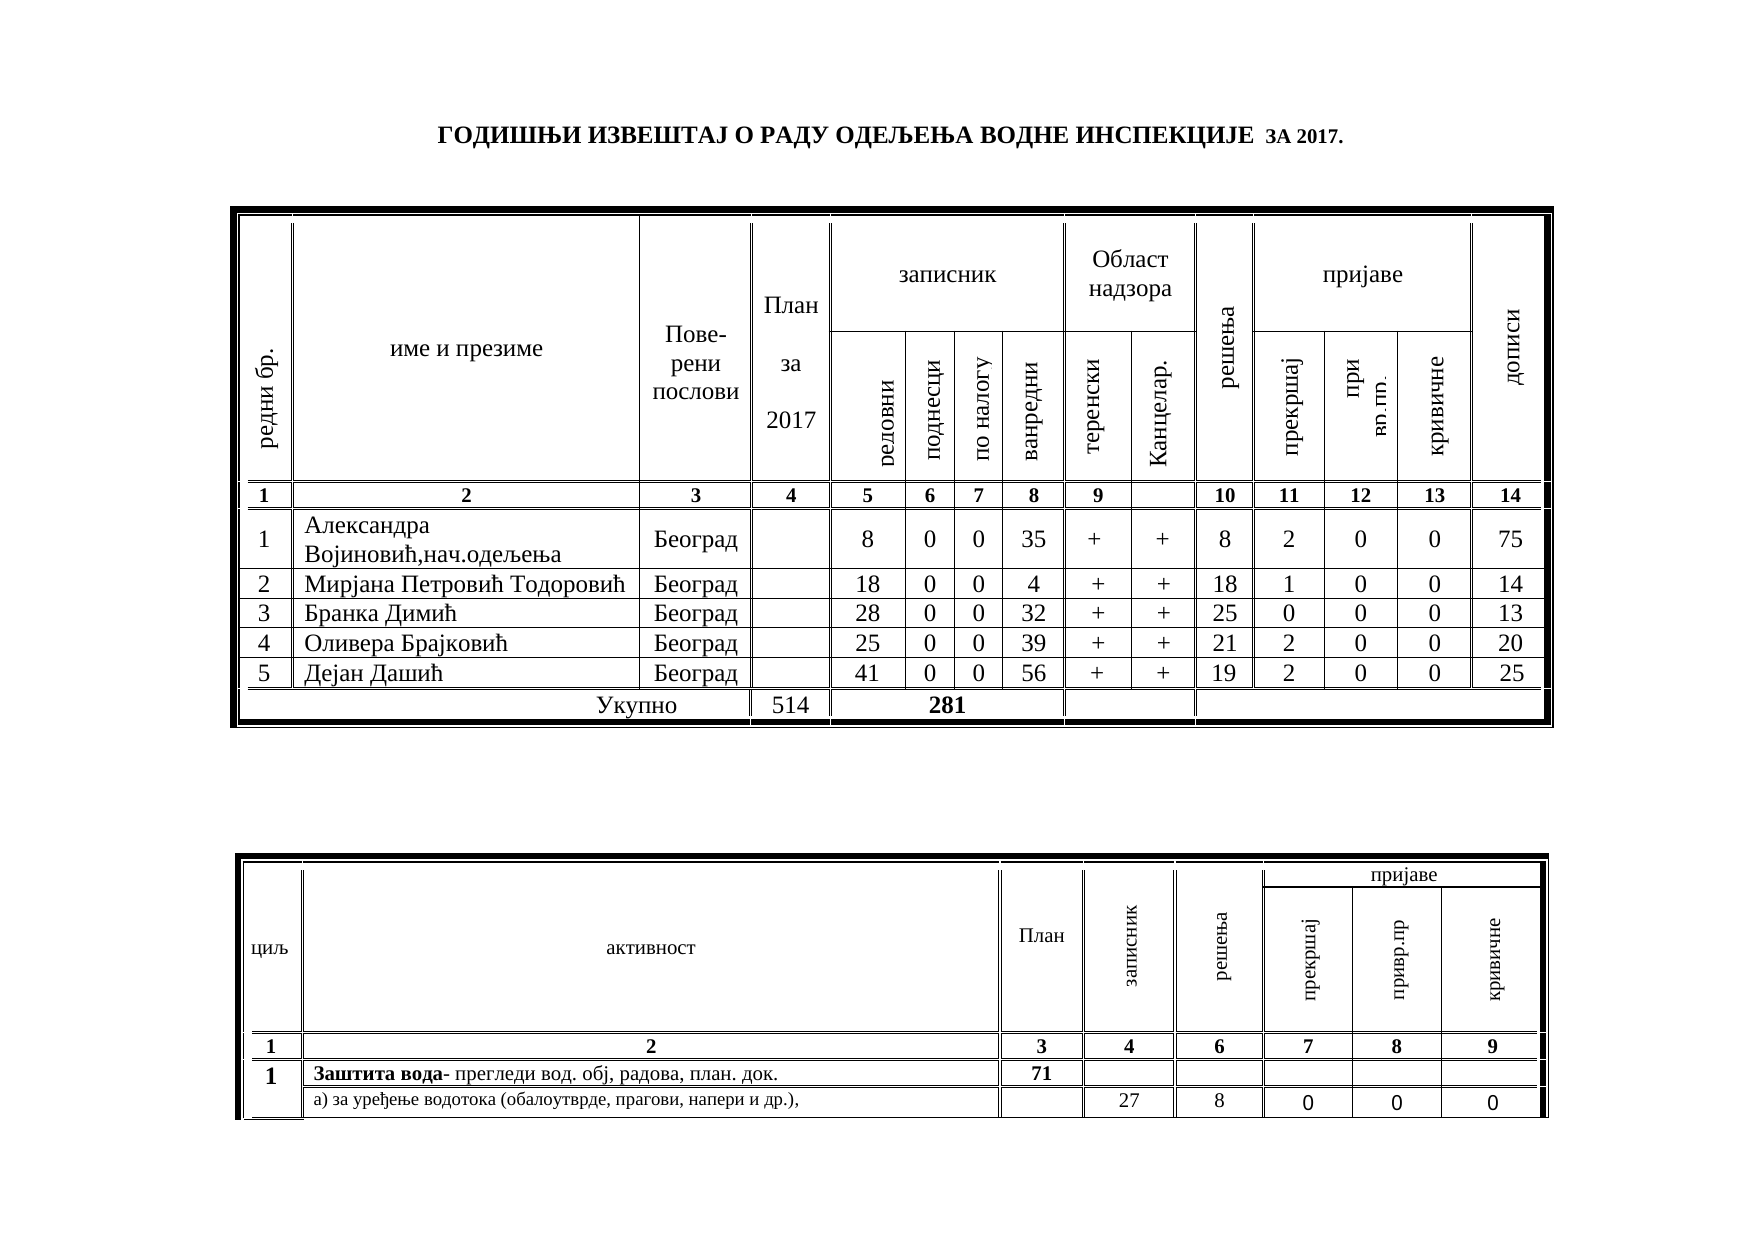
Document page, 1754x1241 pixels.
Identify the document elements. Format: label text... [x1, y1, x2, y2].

table_cell 0 [1255, 599, 1324, 627]
table_cell [753, 658, 829, 687]
table_cell 32 [1003, 599, 1063, 627]
table_cell [1265, 1061, 1352, 1085]
table_cell [1065, 687, 1196, 719]
table_cell 25 [1473, 658, 1544, 687]
table_cell Београд [640, 510, 750, 568]
table_cell 28 [832, 599, 905, 627]
table_cell [1196, 687, 1549, 719]
table_cell [753, 510, 829, 568]
table_header дописи [1472, 216, 1544, 480]
table_cell 0 [906, 569, 954, 597]
table_cell 0 [955, 599, 1002, 627]
table_header План [1000, 862, 1083, 1031]
table_cell 0 [1398, 658, 1470, 687]
table_cell 5 [832, 483, 905, 507]
table_cell 41 [832, 658, 905, 687]
table_cell + [1132, 510, 1194, 568]
table_cell 4 [1003, 569, 1063, 597]
table_cell 3 [240, 599, 291, 627]
table_cell 6 [1177, 1034, 1262, 1058]
table_cell + [1066, 658, 1131, 687]
table_cell 25 [832, 628, 905, 657]
table_cell 0 [955, 658, 1002, 687]
table_cell 8 [1177, 1088, 1262, 1117]
table_header записник [1083, 859, 1175, 1031]
table_cell Београд [640, 569, 750, 597]
table_cell 281 [830, 690, 1064, 719]
table_cell [1353, 1061, 1441, 1085]
table_cell 13 [1473, 599, 1544, 627]
table_cell Александра Војиновић,нач.одељења [294, 510, 639, 568]
table_cell Заштита вода- прегледи вод. обј, радова, план. док. [304, 1061, 998, 1085]
table_cell 4 [753, 483, 829, 507]
table_cell 8 [1197, 510, 1252, 568]
table_cell + [1066, 569, 1131, 597]
table_cell 4 [1085, 1034, 1173, 1058]
table_cell 18 [1197, 569, 1252, 597]
table_cell ванредни [1003, 332, 1063, 480]
table_cell 2 [304, 1034, 998, 1058]
table_cell 5 [240, 658, 291, 687]
table_cell 0 [1325, 599, 1397, 627]
table_cell 21 [1197, 628, 1252, 657]
table_cell 1 [237, 507, 293, 568]
table_header име и презиме [293, 216, 639, 480]
table_cell 0 [906, 599, 954, 627]
table_header пријаве [1254, 213, 1472, 331]
table_cell + [1132, 569, 1194, 597]
table_cell 19 [1197, 658, 1252, 687]
table_cell редовни [832, 332, 905, 480]
table_cell прекршај [1255, 332, 1324, 480]
table_header активност [302, 859, 1000, 1031]
table_cell + [1132, 628, 1194, 657]
table_cell Београд [640, 658, 750, 687]
table_cell 1 [1255, 569, 1324, 597]
table_cell 0 [1325, 510, 1397, 568]
table_cell 2 [1255, 658, 1324, 687]
table_cell 56 [1003, 658, 1063, 687]
table_cell 2 [294, 483, 639, 507]
table_cell а) за уређење водотока (обалоутврде, прагови, напери и др.), [304, 1088, 998, 1117]
table_cell 1 [240, 480, 291, 507]
table_cell 9 [1442, 1031, 1544, 1058]
table_cell теренски [1066, 332, 1131, 480]
table_cell 11 [1255, 483, 1324, 507]
table_cell Мирјана Петровић Тодоровић [294, 569, 639, 597]
table_cell 0 [906, 510, 954, 568]
table_cell [1177, 1061, 1262, 1085]
table_header записник [830, 215, 1064, 331]
table_cell 39 [1003, 628, 1063, 657]
table_cell 0 [1325, 569, 1397, 597]
table_cell 0 [906, 658, 954, 687]
table_cell 0 [1398, 510, 1470, 568]
table_header решења [1175, 859, 1264, 1031]
table_cell + [1066, 628, 1131, 657]
table_cell 14 [1473, 480, 1549, 507]
table_cell 20 [1473, 628, 1544, 657]
table_cell поднесци [906, 332, 954, 480]
table_cell 0 [1398, 569, 1470, 597]
table_cell 0 [1398, 628, 1470, 657]
table_cell Београд [640, 628, 750, 657]
table_header редни бр. [237, 213, 293, 480]
table_cell 10 [1197, 483, 1252, 507]
table_cell [753, 569, 829, 597]
table_cell 7 [955, 483, 1002, 507]
table_cell Укупно [240, 687, 751, 719]
table_cell 14 [1473, 569, 1544, 597]
table_cell [1132, 483, 1194, 507]
table_cell Дејан Дашић [294, 658, 639, 687]
table_cell 3 [1002, 1034, 1082, 1058]
table_cell 2 [1255, 628, 1324, 657]
table_cell 0 [1353, 1088, 1441, 1117]
table_cell 8 [832, 510, 905, 568]
table_cell 8 [1353, 1034, 1441, 1058]
table_cell 35 [1003, 510, 1063, 568]
table_cell 0 [1398, 599, 1470, 627]
table_cell 18 [832, 569, 905, 597]
table_cell 27 [1085, 1088, 1173, 1117]
table_cell Оливера Брајковић [294, 628, 639, 657]
table_cell 0 [955, 628, 1002, 657]
table_header циљ [244, 863, 302, 1031]
table_cell 2 [240, 569, 291, 597]
table_cell 12 [1325, 483, 1397, 507]
table_cell 25 [1197, 599, 1252, 627]
table_cell + [1066, 510, 1131, 568]
table_cell [1085, 1061, 1173, 1085]
table_header Пове-рени послови [640, 213, 752, 480]
table_cell + [1066, 599, 1131, 627]
table_cell 0 [906, 628, 954, 657]
table_cell [753, 599, 829, 627]
table_header Област надзора [1065, 213, 1196, 331]
table_cell 0 [1325, 628, 1397, 657]
table_cell [1442, 1058, 1544, 1085]
table_cell 9 [1066, 483, 1131, 507]
table_cell Београд [640, 599, 750, 627]
table_cell 0 [1325, 658, 1397, 687]
table_header План за 2017 [752, 216, 830, 480]
table_cell 0 [1442, 1085, 1544, 1117]
table_cell + [1132, 658, 1194, 687]
table_cell 71 [1002, 1061, 1082, 1085]
table_cell 514 [751, 690, 830, 719]
table_cell [753, 628, 829, 657]
table_cell 3 [640, 483, 750, 507]
table_cell привр.пр [1353, 888, 1441, 1031]
table_header пријаве [1264, 863, 1540, 886]
table_cell [1002, 1088, 1082, 1117]
table_cell 0 [955, 569, 1002, 597]
table_cell 6 [906, 483, 954, 507]
table_cell прекршај [1265, 888, 1352, 1031]
table_cell 8 [1003, 483, 1063, 507]
table_cell 1 [241, 1058, 302, 1117]
table_cell 7 [1265, 1034, 1352, 1058]
text ГОДИШЊИ ИЗВЕШТАЈ О РАДУ ОДЕЉЕЊА ВОДНЕ ИНСПЕКЦИЈЕ ЗА 2017. [150, 120, 1634, 149]
table_cell 13 [1398, 483, 1470, 507]
table_header решења [1196, 213, 1254, 480]
table_cell 1 [244, 1031, 301, 1058]
table_cell Бранка Димић [294, 599, 639, 627]
table_cell по налогу налогу [955, 332, 1002, 480]
table_cell привр.пр. [1325, 332, 1397, 480]
table_cell 0 [955, 510, 1002, 568]
table_cell 4 [240, 628, 291, 657]
table_cell 2 [1255, 510, 1324, 568]
table_cell 75 [1472, 507, 1549, 568]
table_cell 0 [1265, 1088, 1352, 1117]
table_cell кривичне [1442, 888, 1540, 1031]
table_cell кривичне [1398, 332, 1470, 480]
table_cell Канцелар. [1132, 332, 1194, 480]
table_cell + [1132, 599, 1194, 627]
